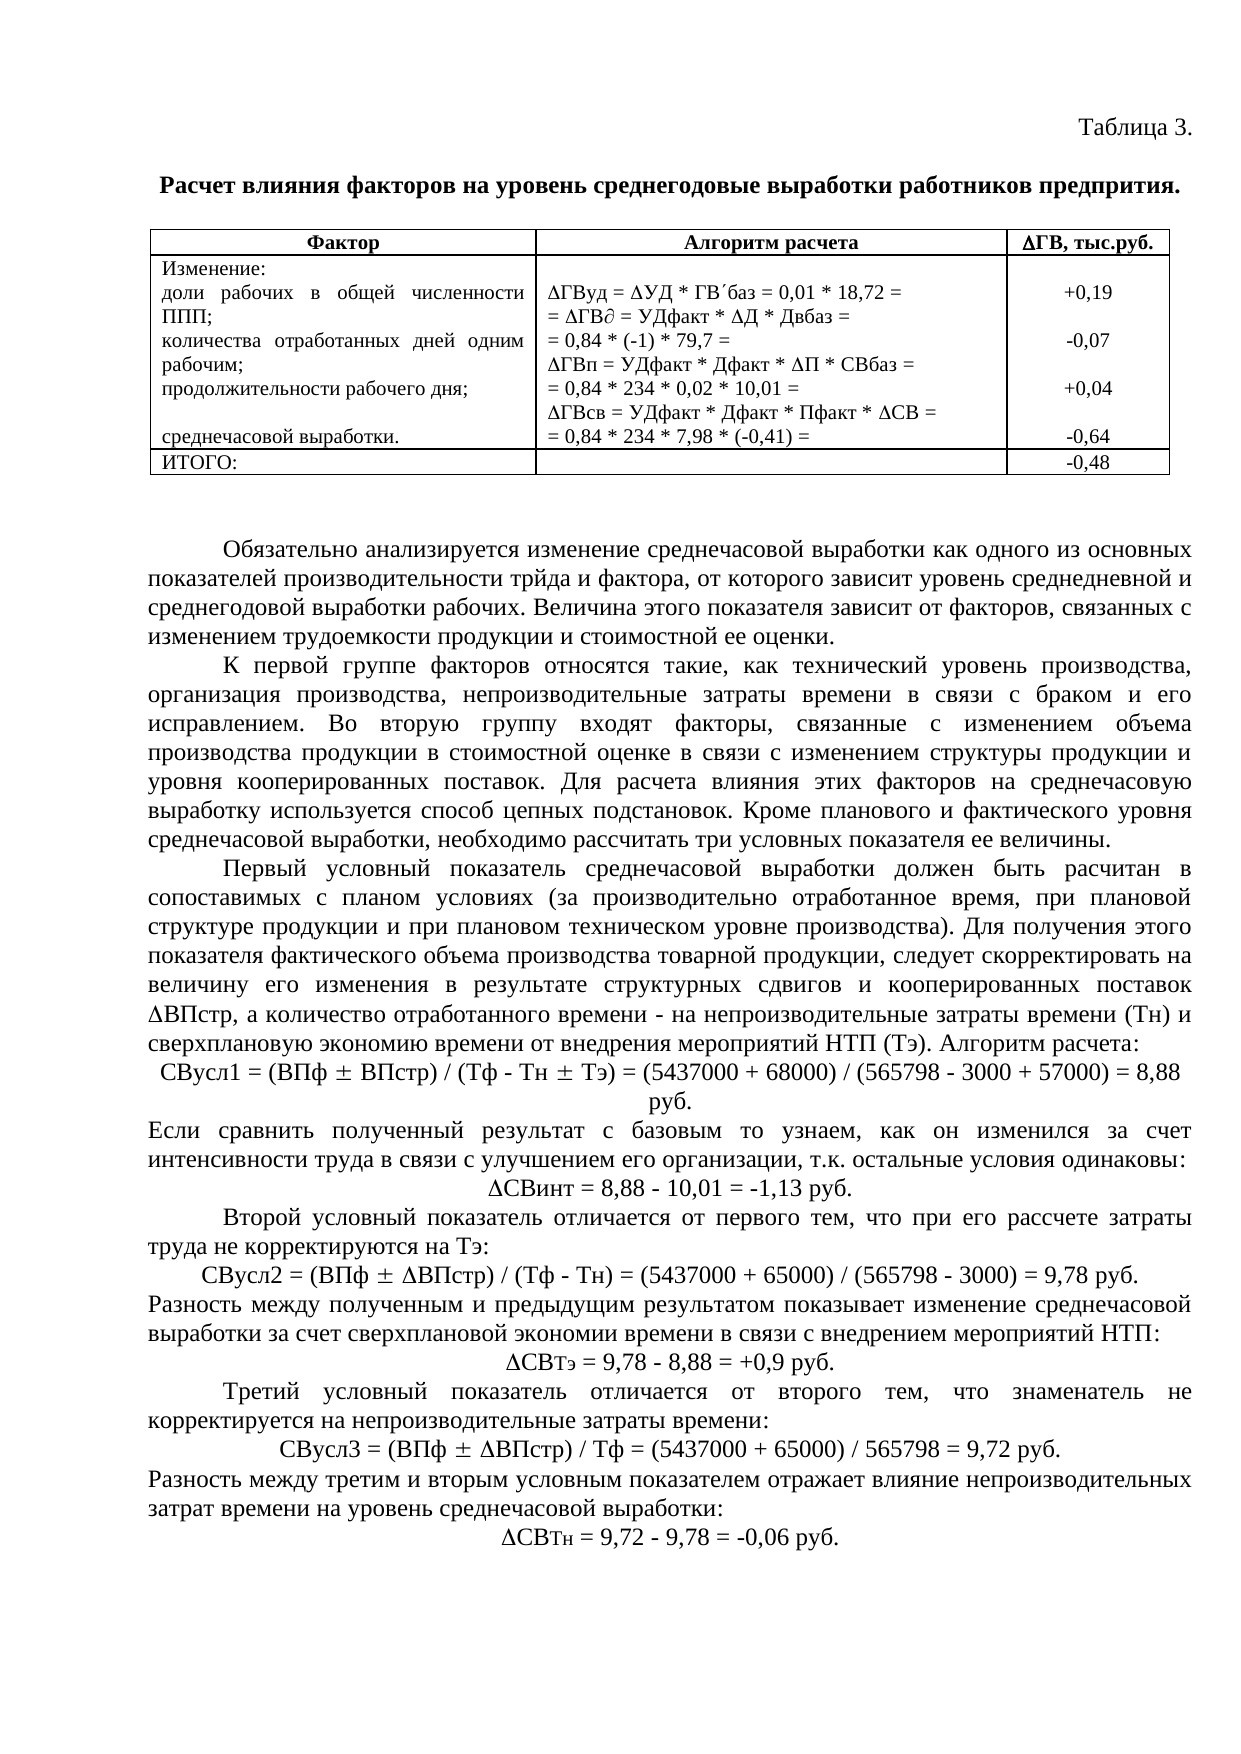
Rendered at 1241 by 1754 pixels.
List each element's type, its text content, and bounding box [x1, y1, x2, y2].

text Обязательно анализируется изменение среднечасовой выработки как одного из основных показателей производительности трйда и фактора, от которого зависит уровень среднедневной и среднегодовой выработки рабочих. Величина этого показателя зависит от факторов, связанных с изменением трудоемкости продукции и стоимостной ее оценки. [148, 533, 1193, 650]
text СВинт = 8,88 - 10,01 = -1,13 руб. [148, 1173, 1193, 1202]
text К первой группе факторов относятся такие, как технический уровень производства, организация производства, непроизводительные затраты времени в связи с браком и его исправлением. Во вторую группу входят факторы, связанные с изменением объема производства продукции в стоимостной оценке в связи с изменением структуры продукции и уровня кооперированных поставок. Для расчета влияния этих факторов на среднечасовую выработку используется способ цепных подстановок. Кроме планового и фактического уровня среднечасовой выработки, необходимо рассчитать три условных показателя ее величины. [148, 650, 1193, 853]
text Второй условный показатель отличается от первого тем, что при его рассчете затраты труда не корректируются на Тэ: [148, 1202, 1193, 1260]
text СВТэ = 9,78 - 8,88 = +0,9 руб. [148, 1347, 1193, 1376]
text Если сравнить полученный результат с базовым то узнаем, как он изменился за счет интенсивности труда в связи с улучшением его организации, т.к. остальные условия одинаковы: [148, 1115, 1193, 1173]
table_header Фактор [151, 230, 535, 254]
text Третий условный показатель отличается от второго тем, что знаменатель не корректируется на непроизводительные затраты времени: [148, 1376, 1193, 1434]
text СВусл3 = (ВПф ВПстр) / Тф = (5437000 + 65000) / 565798 = 9,72 руб. [148, 1434, 1193, 1463]
table_cell Изменение: доли рабочих в общей численности ППП; количества отработанных дней одним рабочим; продолжительности рабочего дня; среднечасовой выработки. [151, 256, 535, 448]
text СВусл2 = (ВПф ВПстр) / (Тф - Тн) = (5437000 + 65000) / (565798 - 3000) = 9,78 руб. [148, 1260, 1193, 1289]
table_cell -0,48 [1008, 450, 1169, 474]
table_cell ГВуд = УД * ГВбаз = 0,01 * 18,72 = = ГВ = УДфакт * Д * Двбаз = = 0,84 * (-1) * 79,7 = ГВп = УДфакт * Дфакт * П * СВбаз = = 0,84 * 234 * 0,02 * 10,01 = ГВсв = УДфакт * Дфакт * Пфакт * СВ = = 0,84 * 234 * 7,98 * (-0,41) = [537, 256, 1006, 448]
text Таблица 3. [148, 112, 1193, 141]
text СВТн = 9,72 - 9,78 = -0,06 руб. [148, 1522, 1193, 1551]
table_cell +0,19 -0,07 +0,04 -0,64 [1008, 256, 1169, 448]
text Первый условный показатель среднечасовой выработки должен быть расчитан в сопоставимых с планом условиях (за производительно отработанное время, при плановой структуре продукции и при плановом техническом уровне производства). Для получения этого показателя фактического объема производства товарной продукции, следует скорректировать на величину его изменения в результате структурных сдвигов и кооперированных поставок ВПстр, а количество отработанного времени - на непроизводительные затраты времени (Тн) и сверхплановую экономию времени от внедрения мероприятий НТП (Тэ). Алгоритм расчета: [148, 853, 1193, 1057]
text Разность между полученным и предыдущим результатом показывает изменение среднечасовой выработки за счет сверхплановой экономии времени в связи с внедрением мероприятий НТП: [148, 1289, 1193, 1347]
text Разность между третим и вторым условным показателем отражает влияние непроизводительных затрат времени на уровень среднечасовой выработки: [148, 1463, 1193, 1522]
table_header Алгоритм расчета [537, 230, 1006, 254]
table_cell [537, 450, 1006, 474]
text СВусл1 = (ВПф ВПстр) / (Тф - Тн Тэ) = (5437000 + 68000) / (565798 - 3000 + 57000) = 8,88 руб. [148, 1057, 1193, 1115]
table_cell ИТОГО: [151, 450, 535, 474]
table_header ГВ, тыс.руб. [1008, 230, 1169, 254]
text Расчет влияния факторов на уровень среднегодовые выработки работников предпрития. [148, 170, 1193, 199]
